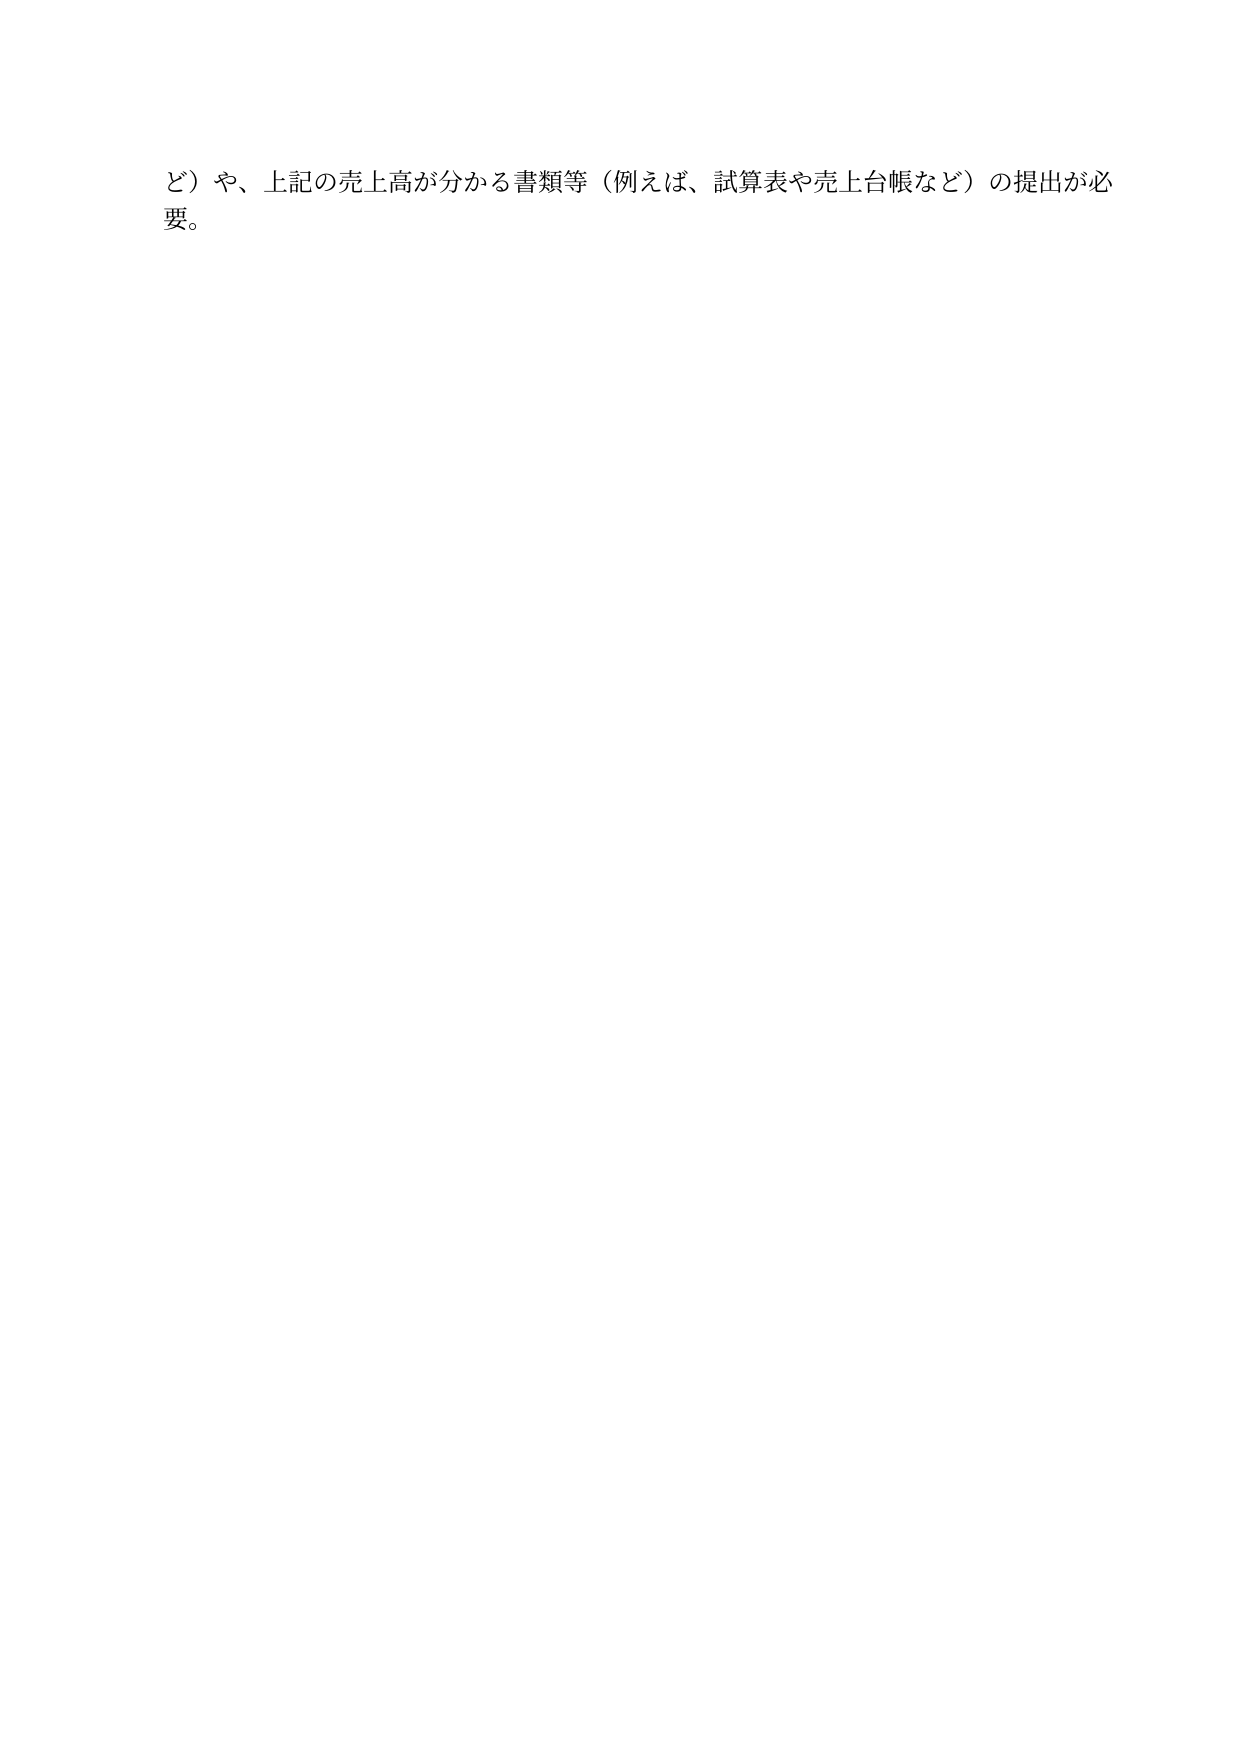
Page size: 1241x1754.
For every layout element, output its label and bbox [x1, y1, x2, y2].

text [112, 162, 1128, 237]
